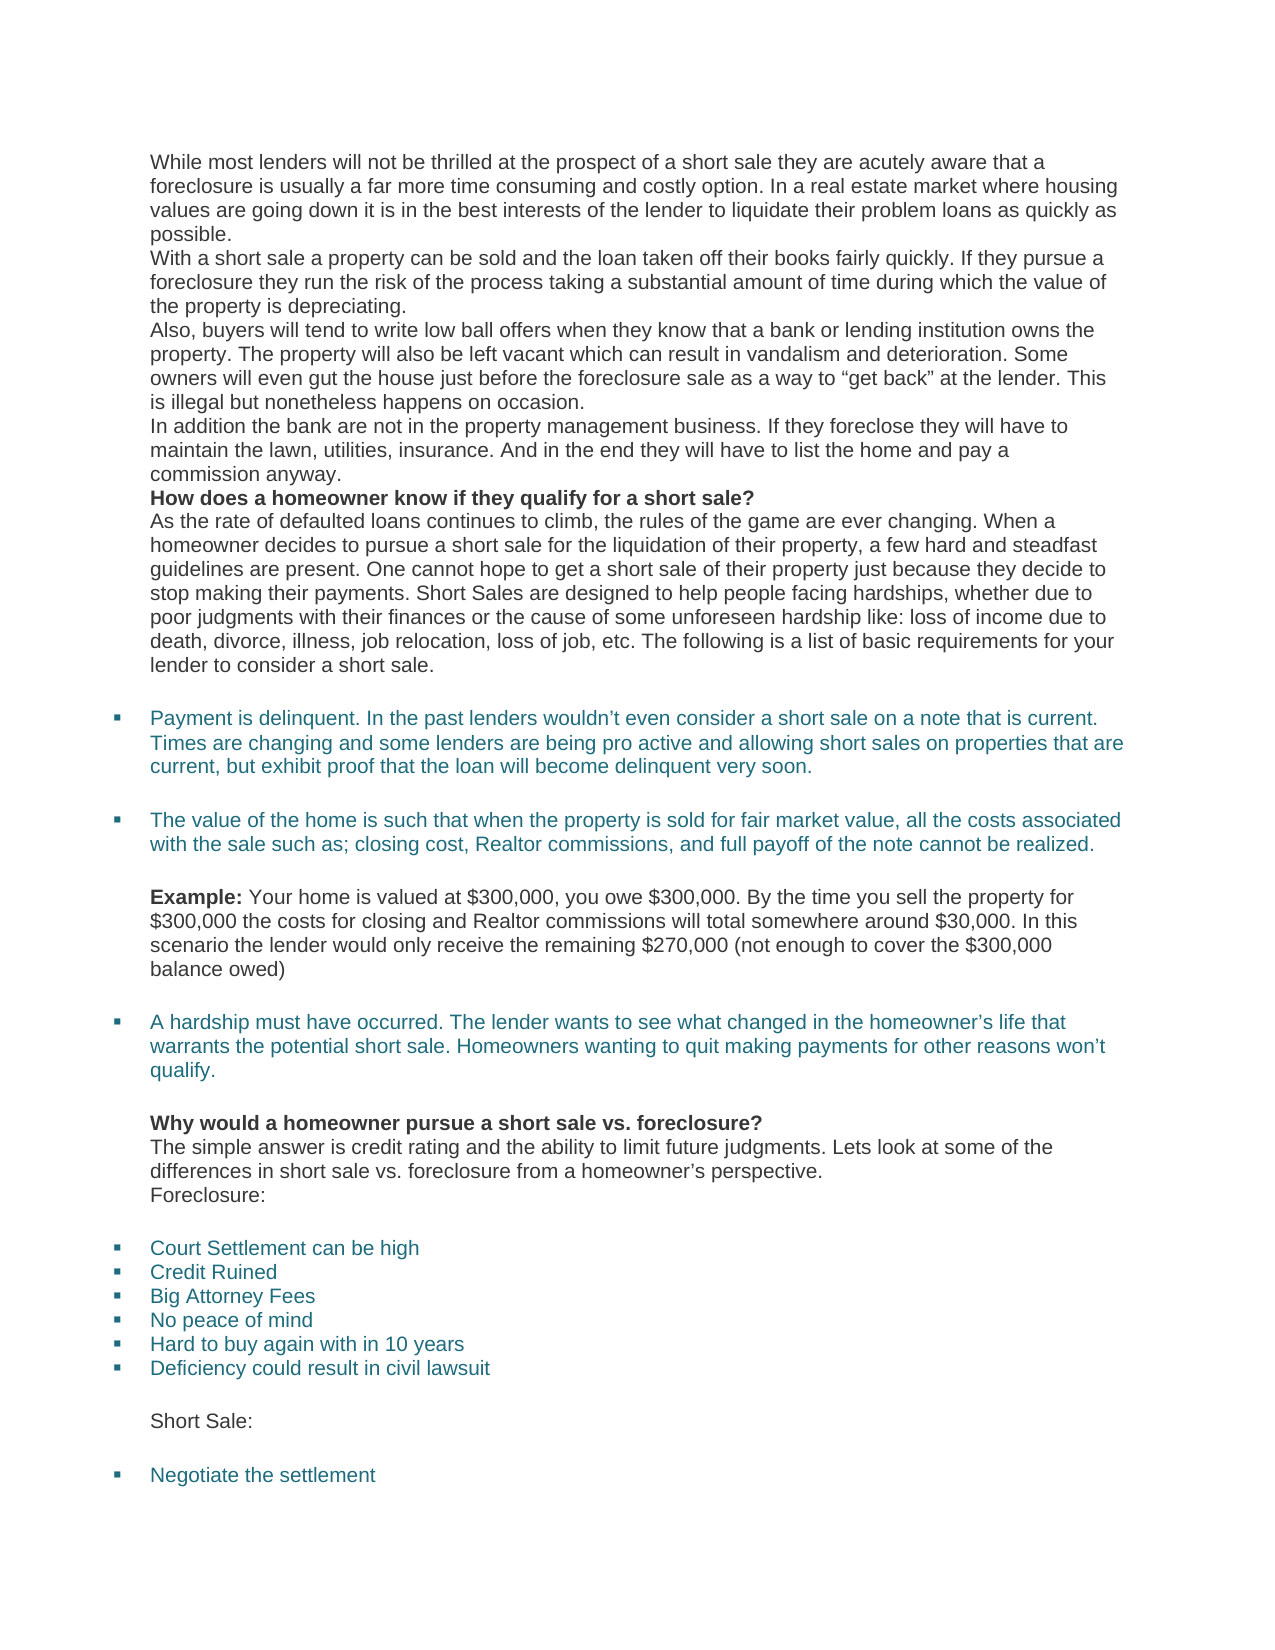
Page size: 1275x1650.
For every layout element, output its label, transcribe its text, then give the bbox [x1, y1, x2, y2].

list A hardship must have occurred. The lender wants to see what changed in the homeowner’s life that warrants the potential short sale. Homeowners wanting to quit making payments for other reasons won’t qualify. [112, 1009, 1125, 1082]
list Deficiency could result in civil lawsuit [112, 1356, 1125, 1380]
text Short Sale: [150, 1409, 1125, 1433]
list Negotiate the settlement [112, 1462, 1125, 1486]
list No peace of mind [112, 1308, 1125, 1332]
text In addition the bank are not in the property management business. If they foreclose they will have to maintain the lawn, utilities, insurance. And in the end they will have to list the home and pay a commission anyway. [150, 413, 1125, 485]
text Foreclosure: [150, 1183, 1125, 1207]
text Example: Your home is valued at $300,000, you owe $300,000. By the time you sell the property for $300,000 the costs for closing and Realtor commissions will total somewhere around $30,000. In this scenario the lender would only receive the remaining $270,000 (not enough to cover the $300,000 balance owed) [150, 884, 1125, 980]
list The value of the home is such that when the property is sold for fair market value, all the costs associated with the sale such as; closing cost, Realtor commissions, and full payoff of the note cannot be realized. [112, 807, 1125, 855]
text Why would a homeowner pursue a short sale vs. foreclosure? [150, 1111, 1125, 1135]
text While most lenders will not be thrilled at the prospect of a short sale they are acutely aware that a foreclosure is usually a far more time consuming and costly option. In a real estate market where housing values are going down it is in the best interests of the lender to liquidate their problem loans as quickly as possible. [150, 150, 1125, 246]
text As the rate of defaulted loans continues to climb, the rules of the game are ever changing. When a homeowner decides to pursue a short sale for the liquidation of their property, a few hard and steadfast guidelines are present. One cannot hope to get a short sale of their property just because they decide to stop making their payments. Short Sales are designed to help people facing hardships, whether due to poor judgments with their finances or the cause of some unforeseen hardship like: loss of income due to death, divorce, illness, job relocation, loss of job, etc. The following is a list of basic requirements for your lender to consider a short sale. [150, 509, 1125, 677]
text The simple answer is credit rating and the ability to limit future judgments. Lets look at some of the differences in short sale vs. foreclosure from a homeowner’s perspective. [150, 1135, 1125, 1183]
text How does a homeowner know if they qualify for a short sale? [150, 485, 1125, 509]
text With a short sale a property can be sold and the loan taken off their books fairly quickly. If they pursue a foreclosure they run the risk of the process taking a substantial amount of time during which the value of the property is depreciating. [150, 246, 1125, 318]
list Court Settlement can be high [112, 1236, 1125, 1260]
list Payment is delinquent. In the past lenders wouldn’t even consider a short sale on a note that is current. Times are changing and some lenders are being pro active and allowing short sales on properties that are current, but exhibit proof that the loan will become delinquent very soon. [112, 706, 1125, 778]
list Credit Ruined [112, 1260, 1125, 1284]
text Also, buyers will tend to write low ball offers when they know that a bank or lending institution owns the property. The property will also be left vacant which can result in vandalism and deterioration. Some owners will even gut the house just before the foreclosure sale as a way to “get back” at the lender. This is illegal but nonetheless happens on occasion. [150, 318, 1125, 413]
list Hard to buy again with in 10 years [112, 1332, 1125, 1356]
list Big Attorney Fees [112, 1284, 1125, 1308]
